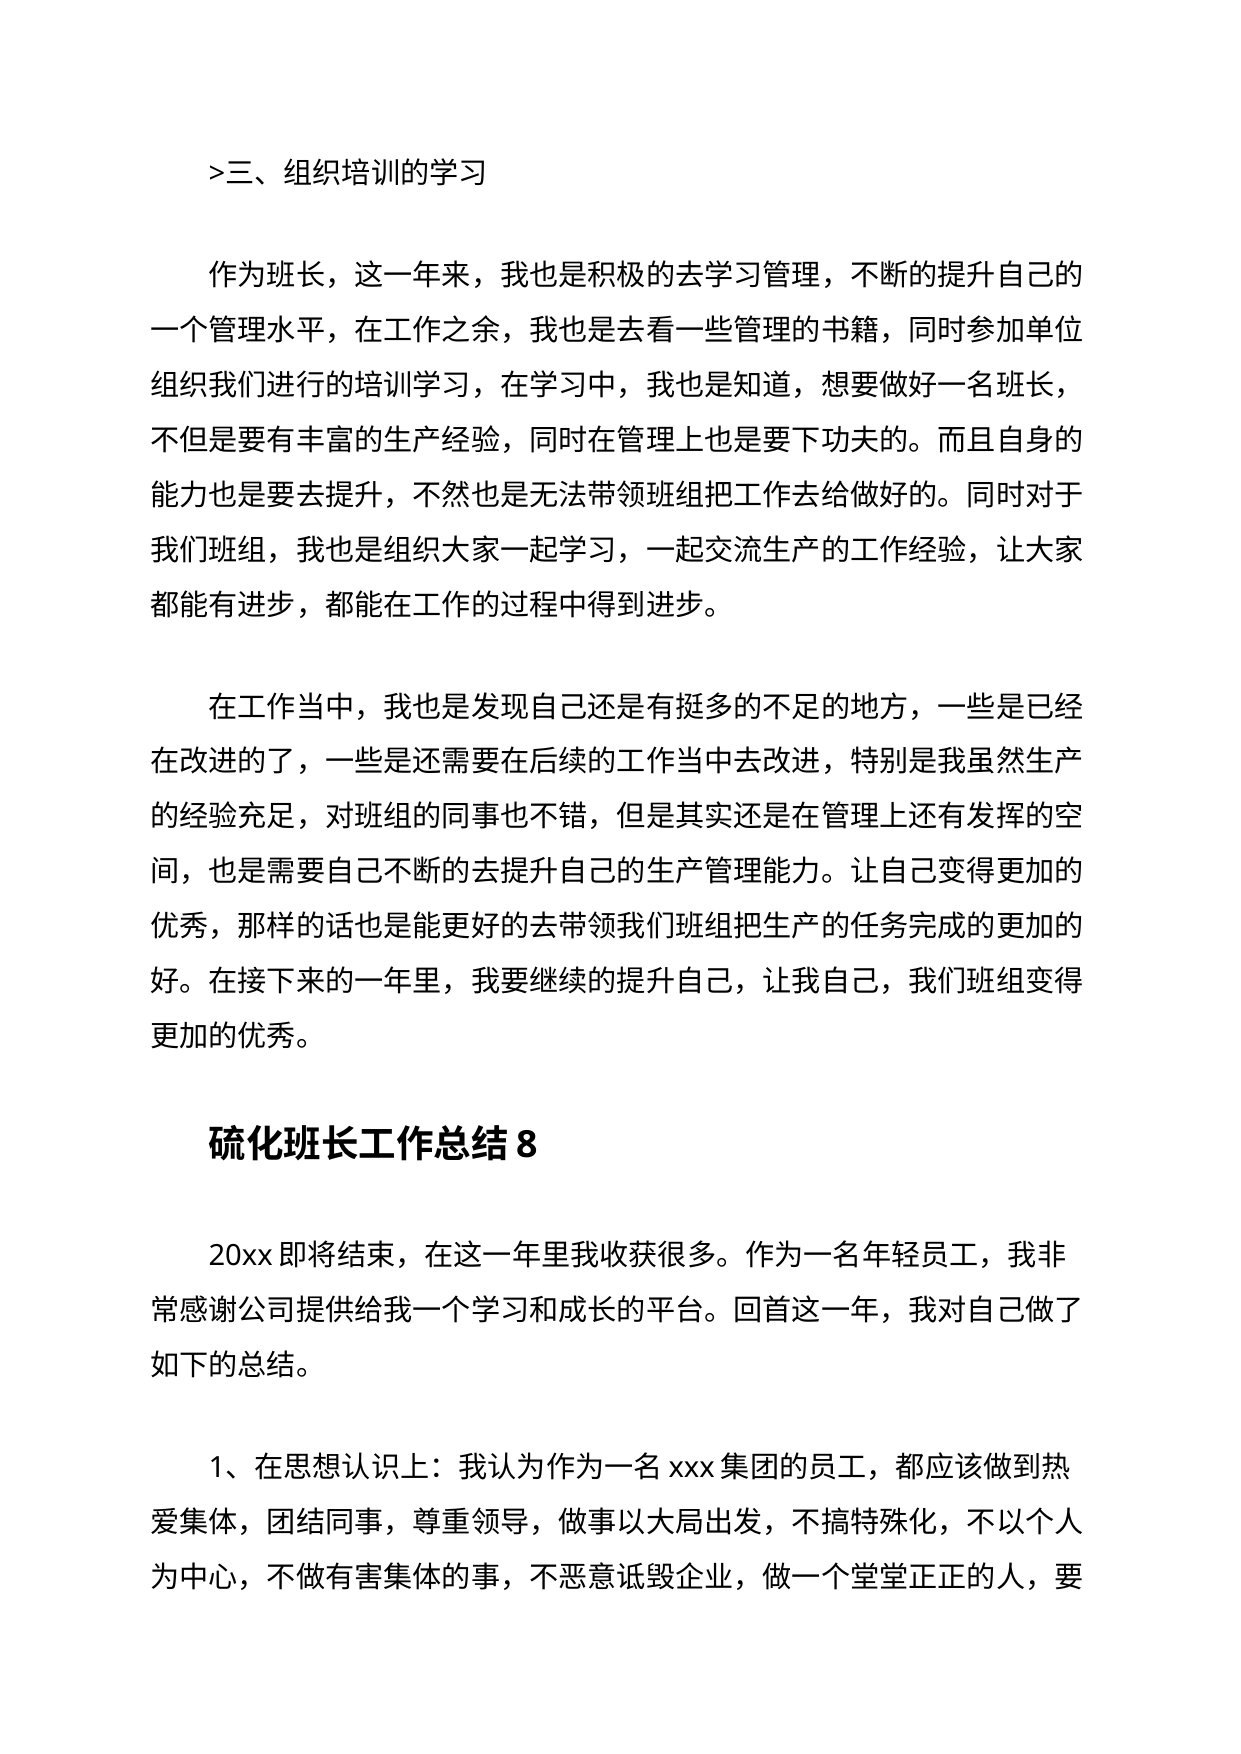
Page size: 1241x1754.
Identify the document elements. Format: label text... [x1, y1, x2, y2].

text >三、组织培训的学习 [150, 150, 1090, 192]
text 作为班长，这一年来，我也是积极的去学习管理，不断的提升自己的一个管理水平，在工作之余，我也是去看一些管理的书籍，同时参加单位组织我们进行的培训学习，在学习中，我也是知道，想要做好一名班长，不但是要有丰富的生产经验，同时在管理上也是要下功夫的。而且自身的能力也是要去提升，不然也是无法带领班组把工作去给做好的。同时对于我们班组，我也是组织大家一起学习，一起交流生产的工作经验，让大家都能有进步，都能在工作的过程中得到进步。 [150, 252, 1090, 624]
text 硫化班长工作总结8 [150, 1114, 1090, 1169]
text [150, 1443, 1090, 1596]
text 20xx即将结束，在这一年里我收获很多。作为一名年轻员工，我非常感谢公司提供给我一个学习和成长的平台。回首这一年，我对自己做了如下的总结。 [150, 1232, 1090, 1384]
text 在工作当中，我也是发现自己还是有挺多的不足的地方，一些是已经在改进的了，一些是还需要在后续的工作当中去改进，特别是我虽然生产的经验充足，对班组的同事也不错，但是其实还是在管理上还有发挥的空间，也是需要自己不断的去提升自己的生产管理能力。让自己变得更加的优秀，那样的话也是能更好的去带领我们班组把生产的任务完成的更加的好。在接下来的一年里，我要继续的提升自己，让我自己，我们班组变得更加的优秀。 [150, 683, 1090, 1055]
